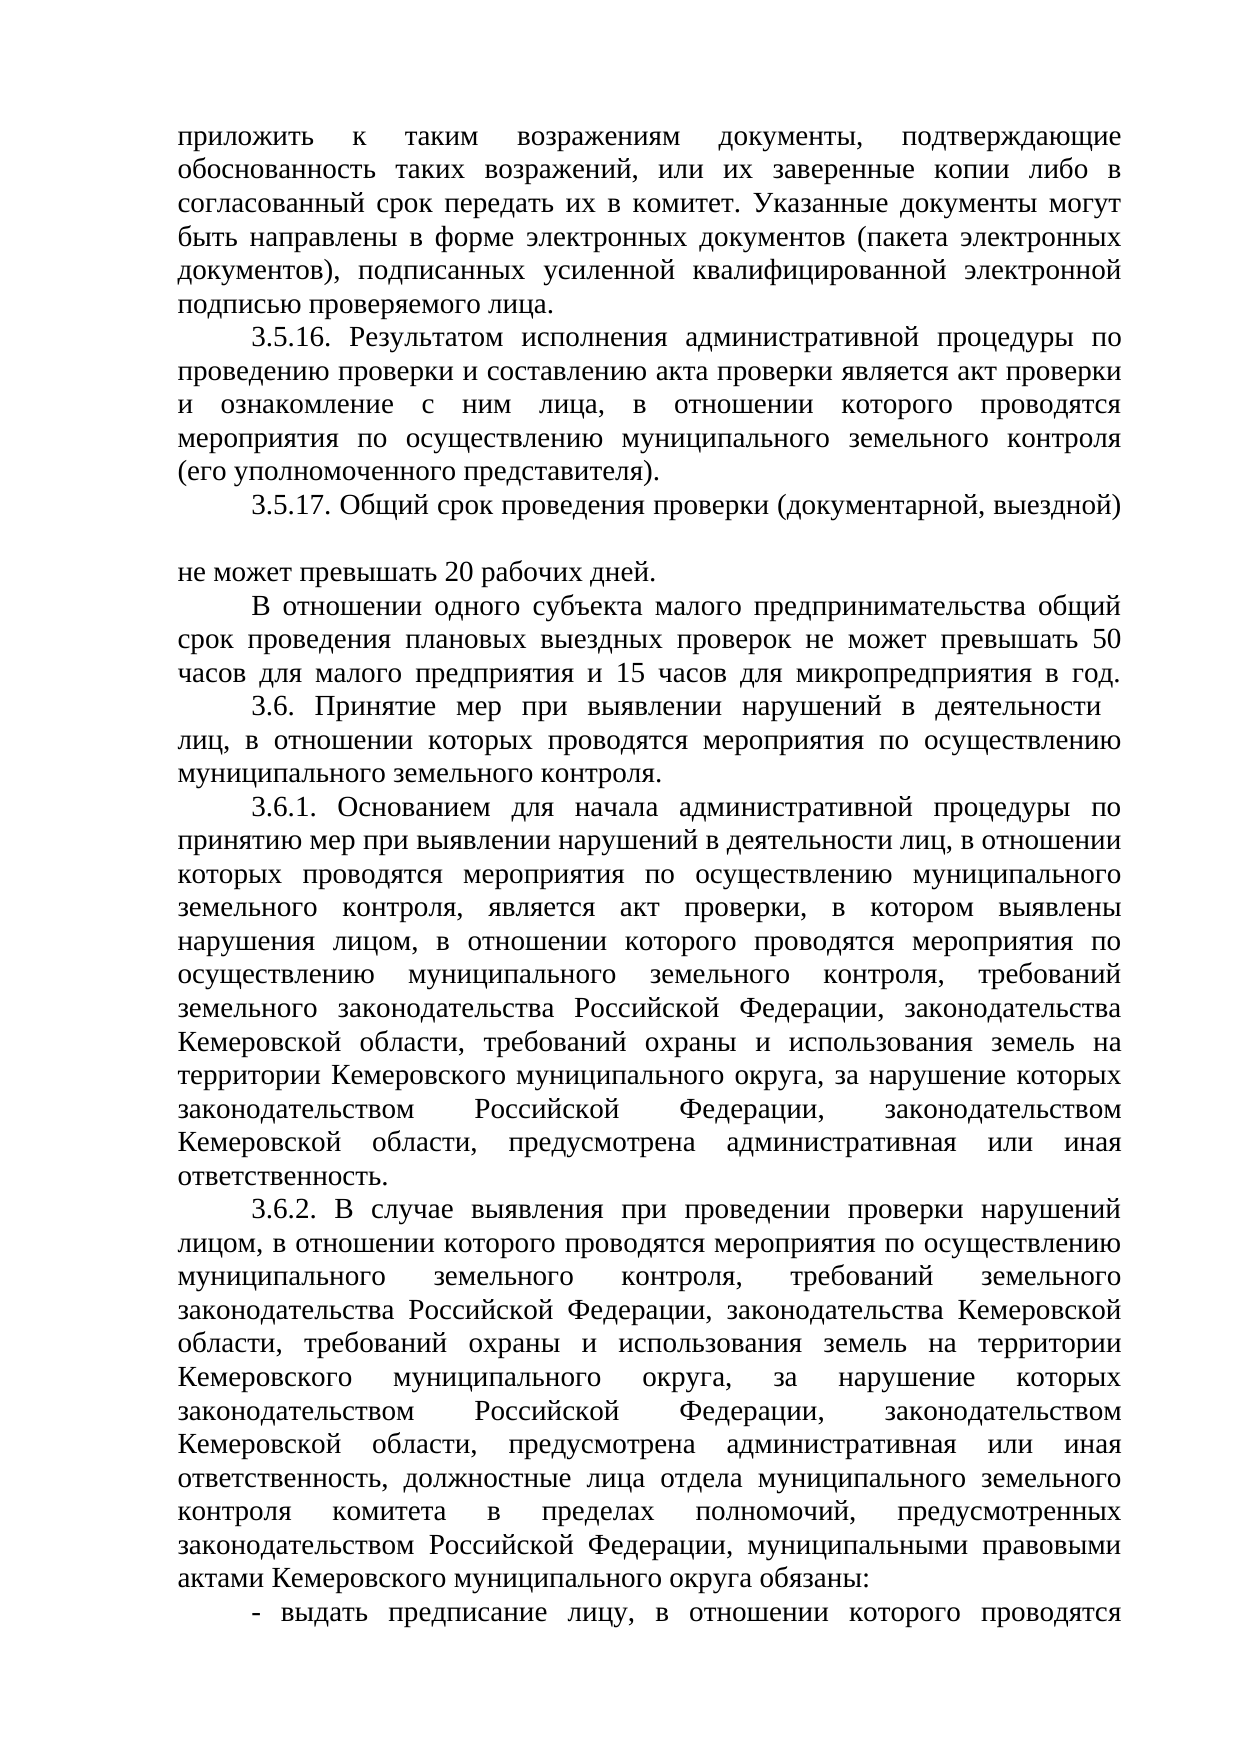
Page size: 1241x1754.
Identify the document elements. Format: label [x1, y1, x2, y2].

text [177, 118, 1122, 1627]
